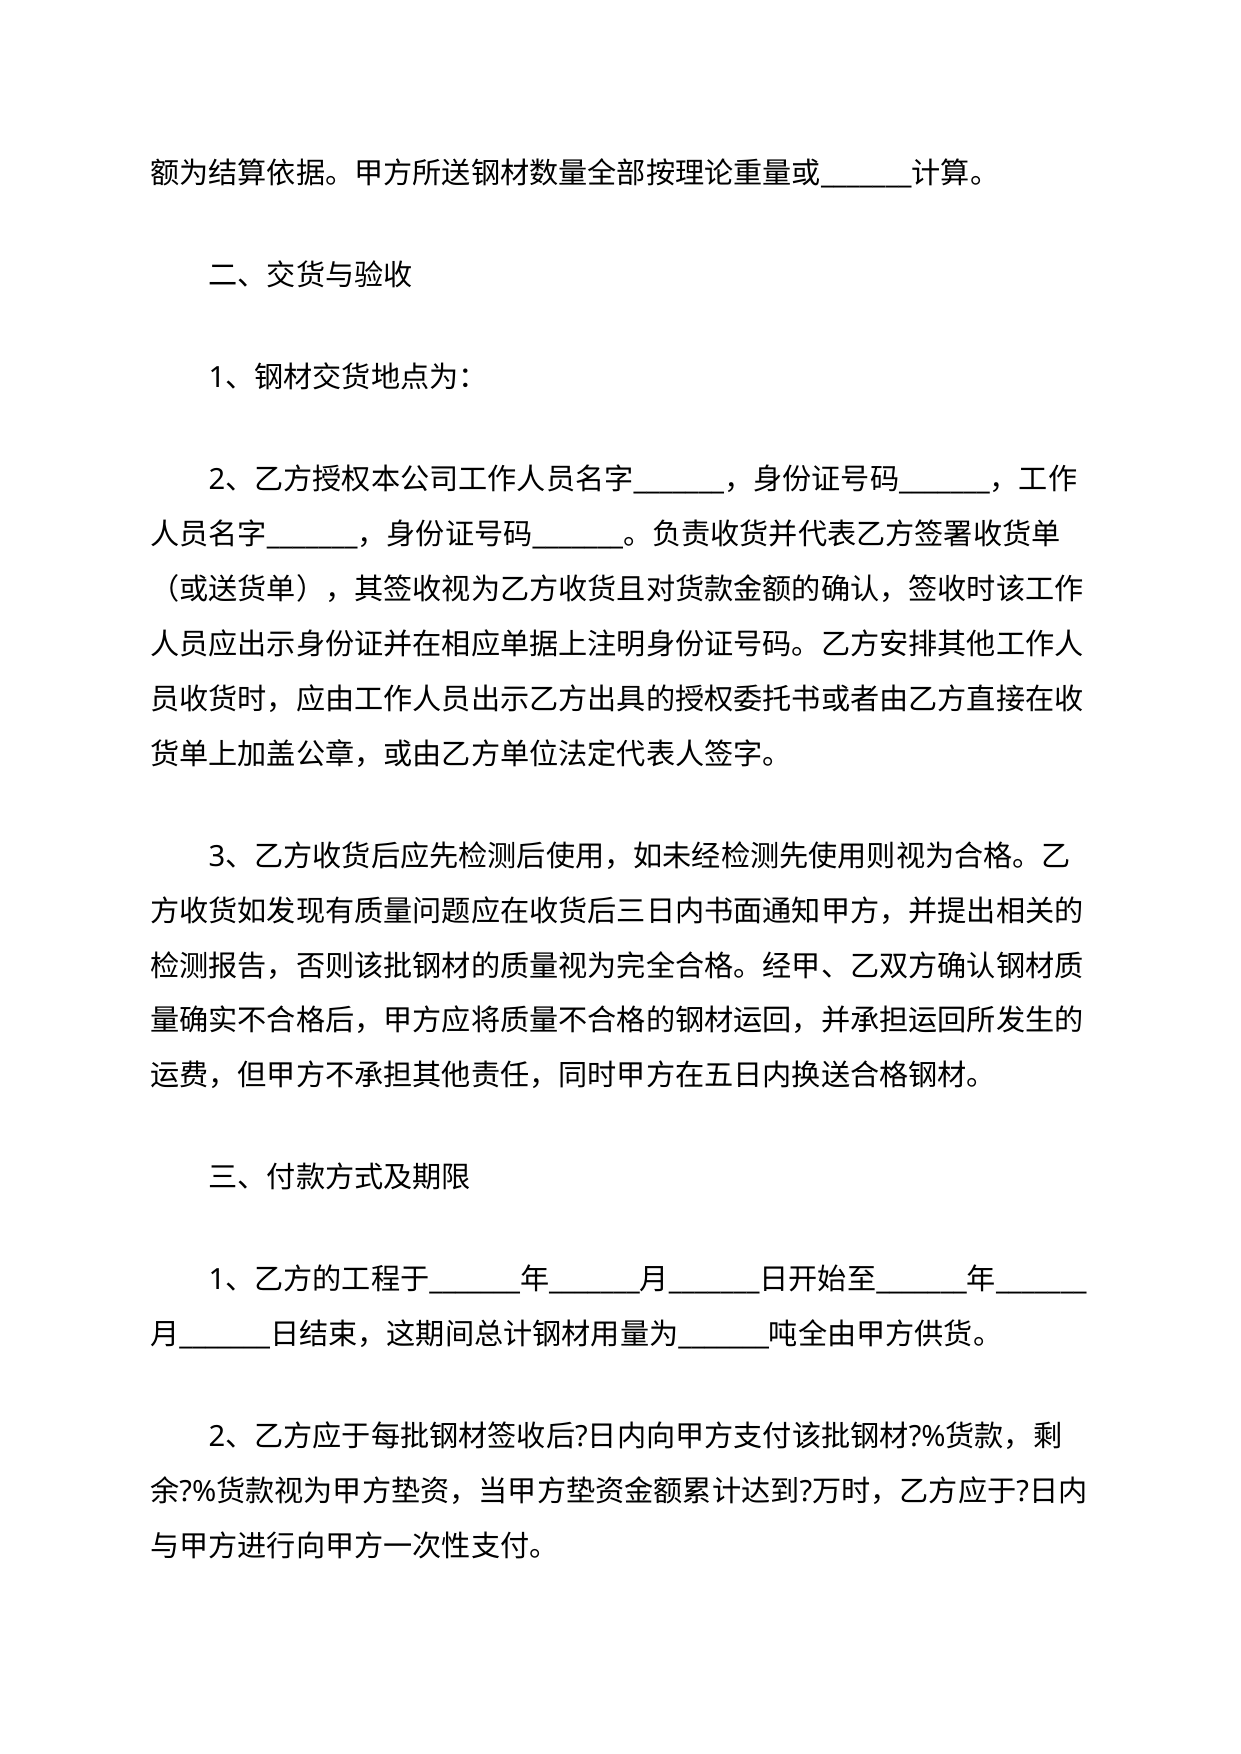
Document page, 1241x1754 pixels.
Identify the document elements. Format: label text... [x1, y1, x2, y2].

text 1、乙方的工程于_______年_______月_______日开始至_______年_______月_______日结束，这期间总计钢材用量为_______吨全由甲方供货。 [150, 1255, 1090, 1353]
text 2、乙方应于每批钢材签收后?日内向甲方支付该批钢材?%货款，剩余?%货款视为甲方垫资，当甲方垫资金额累计达到?万时，乙方应于?日内与甲方进行向甲方一次性支付。 [150, 1412, 1090, 1565]
text 二、交货与验收 [150, 252, 1090, 294]
text 3、乙方收货后应先检测后使用，如未经检测先使用则视为合格。乙方收货如发现有质量问题应在收货后三日内书面通知甲方，并提出相关的检测报告，否则该批钢材的质量视为完全合格。经甲、乙双方确认钢材质量确实不合格后，甲方应将质量不合格的钢材运回，并承担运回所发生的运费，但甲方不承担其他责任，同时甲方在五日内换送合格钢材。 [150, 832, 1090, 1094]
text 1、钢材交货地点为： [150, 354, 1090, 396]
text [150, 150, 1090, 192]
text 三、付款方式及期限 [150, 1154, 1090, 1196]
text 2、乙方授权本公司工作人员名字_______，身份证号码_______，工作人员名字_______，身份证号码_______。负责收货并代表乙方签署收货单（或送货单），其签收视为乙方收货且对货款金额的确认，签收时该工作人员应出示身份证并在相应单据上注明身份证号码。乙方安排其他工作人员收货时，应由工作人员出示乙方出具的授权委托书或者由乙方直接在收货单上加盖公章，或由乙方单位法定代表人签字。 [150, 456, 1090, 773]
